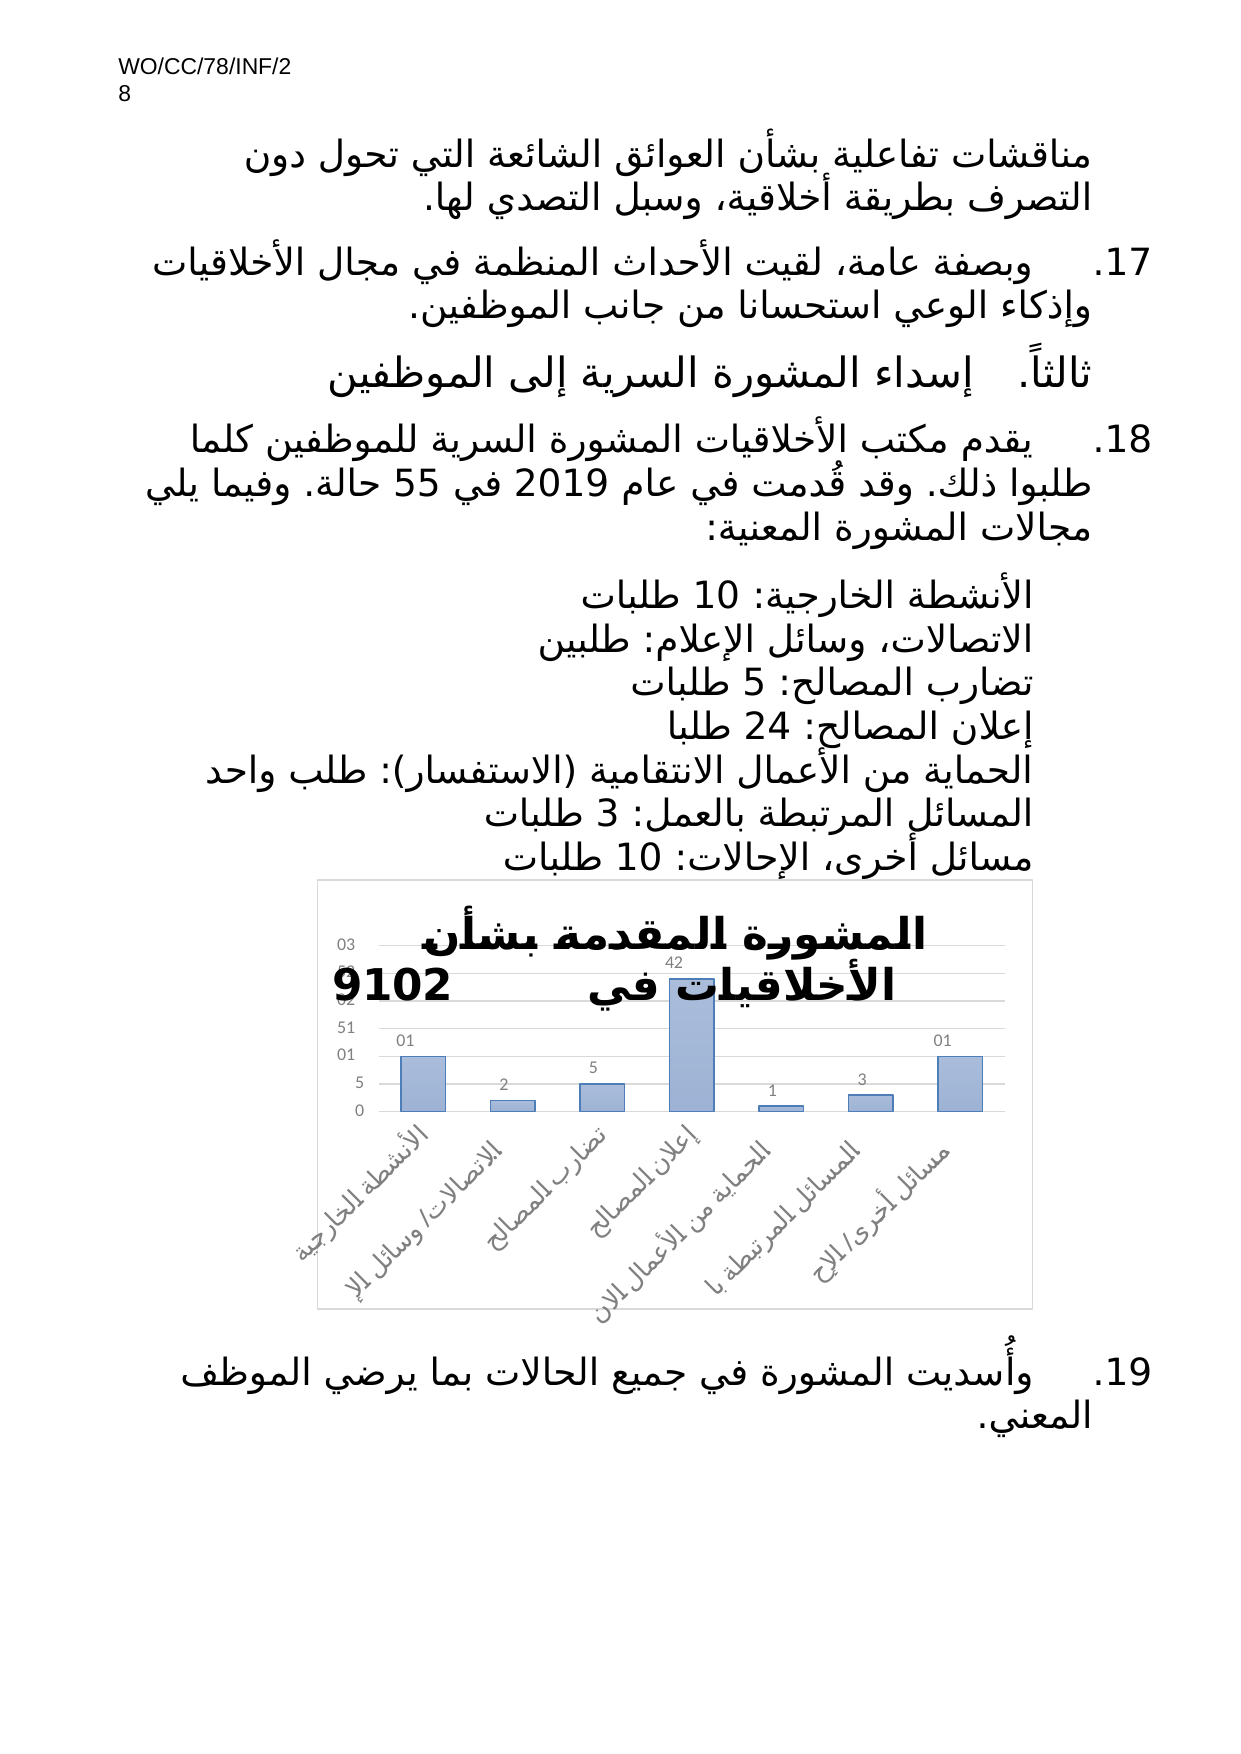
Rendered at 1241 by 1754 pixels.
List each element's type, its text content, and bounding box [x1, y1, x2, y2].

subtitle ثالثاً. إسداء المشورة السرية إلى الموظفين [118, 348, 1092, 397]
list الحماية من الأعمال الانتقامية (الاستفسار): طلب واحد [118, 748, 1033, 792]
list المسائل المرتبطة بالعمل: 3 طلبات [118, 792, 1033, 836]
list تضارب المصالح: 5 طلبات [118, 661, 1033, 705]
list مسائل أخرى، الإحالات: 10 طلبات [118, 836, 1033, 879]
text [118, 132, 1092, 219]
text وبصفة عامة، لقيت الأحداث المنظمة في مجال الأخلاقيات وإذكاء الوعي استحسانا من جانب الموظفين. [118, 240, 1092, 328]
text وأُسديت المشورة في جميع الحالات بما يرضي الموظف المعني. [118, 1350, 1092, 1437]
text يقدم مكتب الأخلاقيات المشورة السرية للموظفين كلما طلبوا ذلك. وقد قُدمت في عام 2019 في 55 حالة. وفيما يلي مجالات المشورة المعنية: [118, 418, 1092, 549]
list الأنشطة الخارجية: 10 طلبات [118, 574, 1033, 617]
list الاتصالات، وسائل الإعلام: طلبين [118, 617, 1033, 661]
list إعلان المصالح: 24 طلبا [118, 705, 1033, 748]
